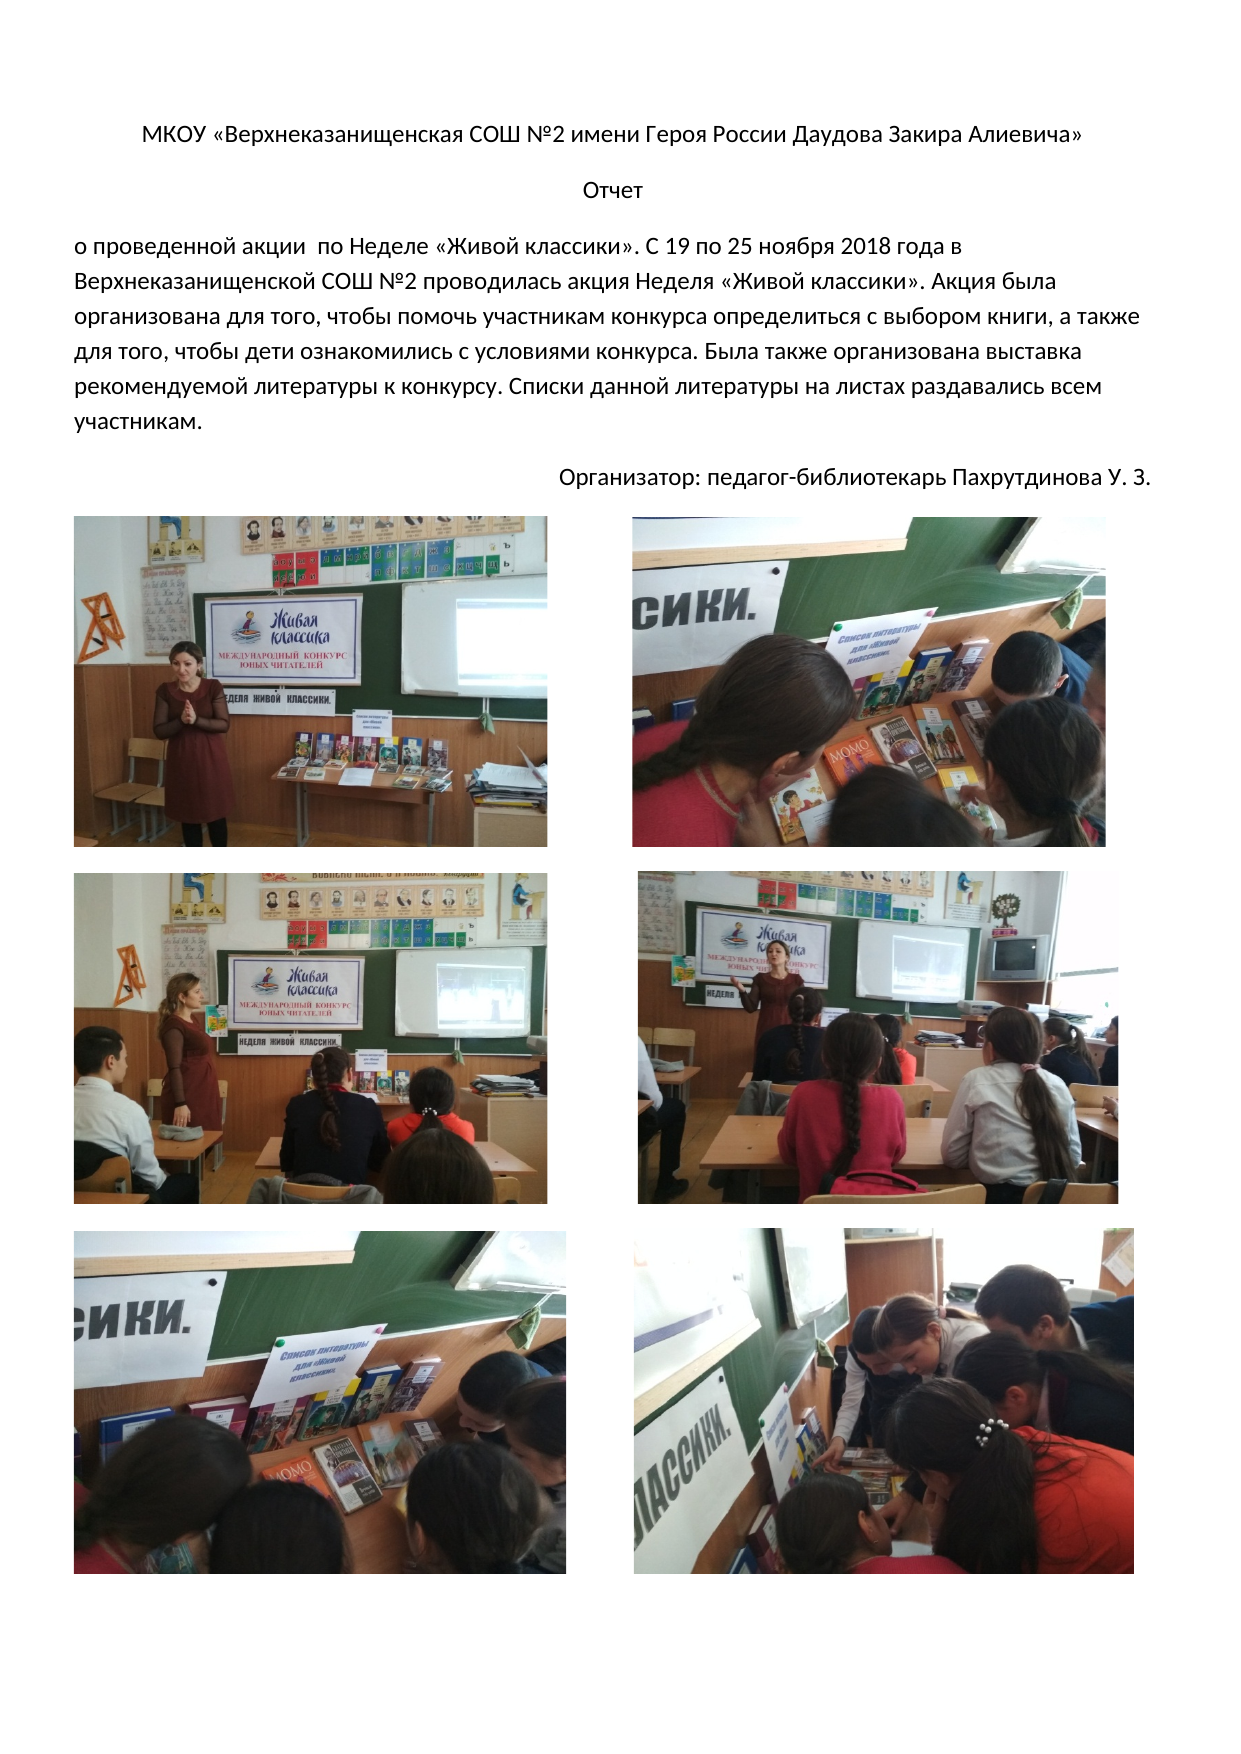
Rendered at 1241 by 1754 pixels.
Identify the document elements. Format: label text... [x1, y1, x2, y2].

picture [73, 516, 548, 847]
picture [73, 873, 548, 1204]
picture [73, 1231, 567, 1574]
text Отчет [74, 174, 1152, 204]
text МКОУ «Верхнеказанищенская СОШ №2 имени Героя России Даудова Закира Алиевича» [74, 118, 1152, 149]
picture [632, 517, 1106, 847]
text о проведенной акции по Неделе «Живой классики». С 19 по 25 ноября 2018 года в Верхнеказанищенской СОШ №2 проводилась акция Неделя «Живой классики». Акция была организована для того, чтобы помочь участникам конкурса определиться с выбором книги, а также для того, чтобы дети ознакомились с условиями конкурса. Была также организована выставка рекомендуемой литературы к конкурсу. Списки данной литературы на листах раздавались всем участникам. [74, 230, 1152, 435]
picture [633, 1228, 1134, 1574]
text Организатор: педагог-библиотекарь Пахрутдинова У. З. [74, 461, 1152, 491]
picture [637, 871, 1119, 1204]
